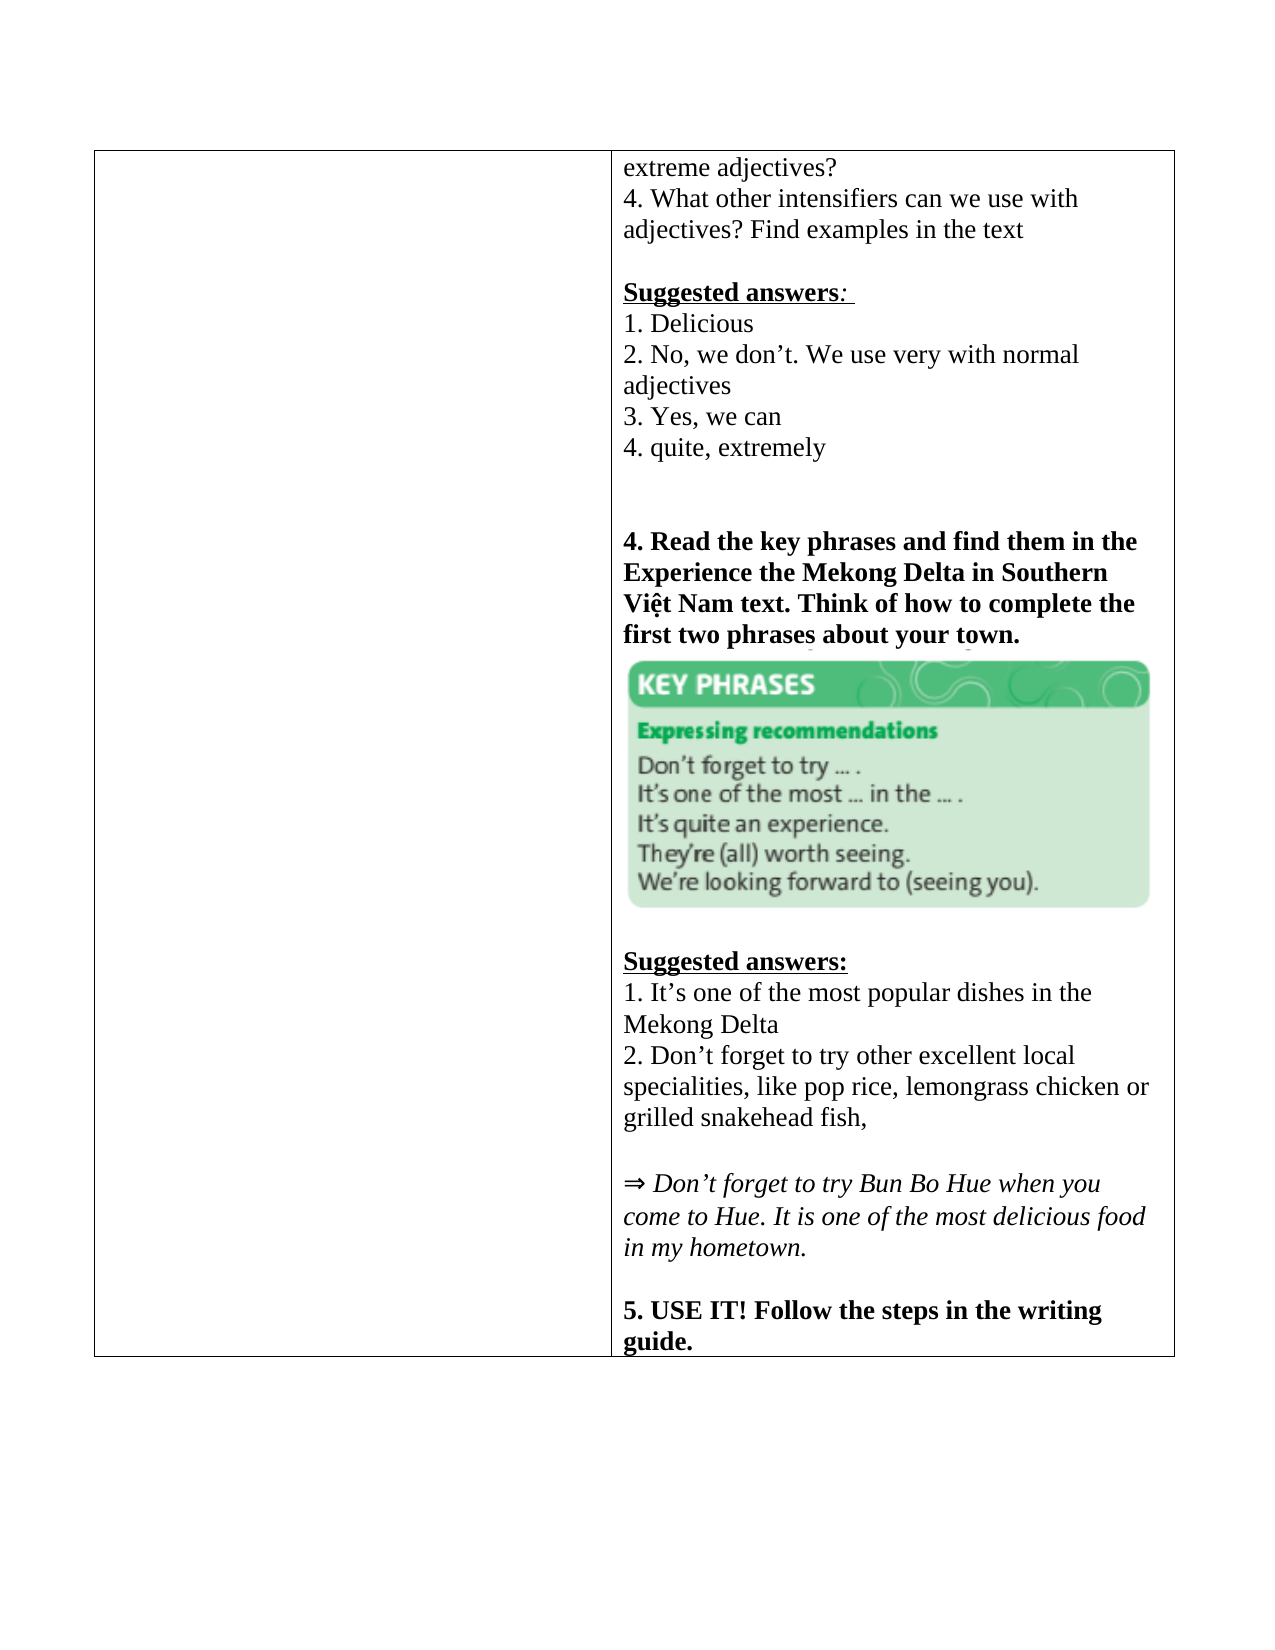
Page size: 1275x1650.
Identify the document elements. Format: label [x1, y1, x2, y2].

picture [623, 649, 1159, 915]
table_cell [95, 151, 611, 1356]
table_cell [612, 151, 1174, 1356]
